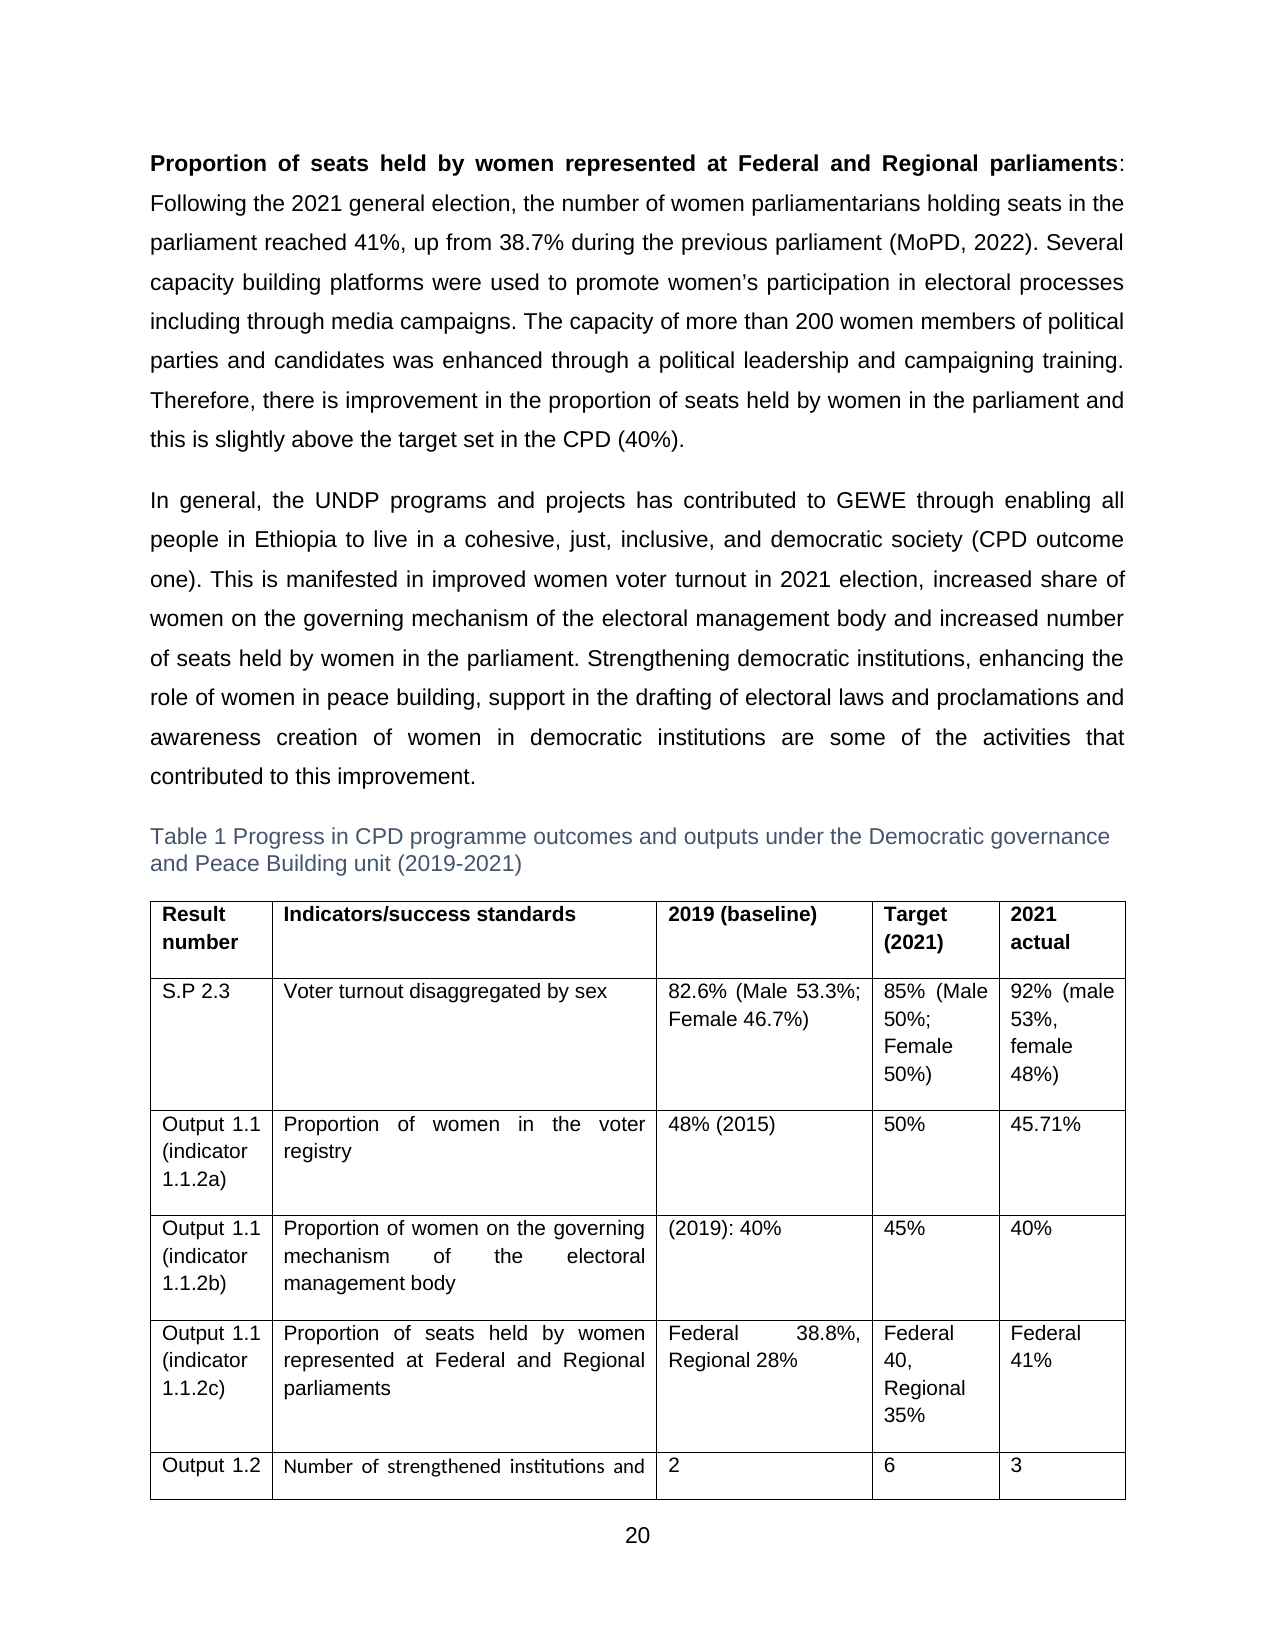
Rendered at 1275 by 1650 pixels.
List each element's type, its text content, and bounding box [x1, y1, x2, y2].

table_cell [151, 1453, 272, 1499]
table_cell Federal 38.8%, Regional 28% [657, 1321, 872, 1452]
table_cell Output 1.1 (indicator 1.1.2a) [151, 1111, 272, 1215]
table_header 2019 (baseline) [657, 902, 872, 978]
table_cell Output 1.1 (indicator 1.1.2c) [151, 1321, 272, 1452]
table_cell 92% (male 53%, female 48%) [1000, 979, 1125, 1110]
table_cell 2 [657, 1453, 872, 1499]
text Proportion of seats held by women represented at Federal and Regional parliaments: Following the 2021 general election, the number of women parliamentarians holding seats in the parliament reached 41%, up from 38.7% during the previous parliament (MoPD, 2022). Several capacity building platforms were used to promote women’s participation in electoral processes including through media campaigns. The capacity of more than 200 women members of political parties and candidates was enhanced through a political leadership and campaigning training. Therefore, there is improvement in the proportion of seats held by women in the parliament and this is slightly above the target set in the CPD (40%). [150, 150, 1125, 453]
table_cell Proportion of seats held by women represented at Federal and Regional parliaments [273, 1321, 656, 1452]
table_cell Voter turnout disaggregated by sex [273, 979, 656, 1110]
table_header 2021 actual [1000, 902, 1125, 978]
table_cell (2019): 40% [657, 1216, 872, 1320]
table_header Indicators/success standards [273, 902, 656, 978]
table_cell Federal 40, Regional 35% [873, 1321, 999, 1452]
table_cell Proportion of women on the governing mechanism of the electoral management body [273, 1216, 656, 1320]
text Table 1 Progress in CPD programme outcomes and outputs under the Democratic governance and Peace Building unit (2019-2021) [150, 823, 1125, 876]
table_cell 45.71% [1000, 1111, 1125, 1215]
table_cell 48% (2015) [657, 1111, 872, 1215]
table_cell Output 1.1 (indicator 1.1.2b) [151, 1216, 272, 1320]
table_cell 82.6% (Male 53.3%; Female 46.7%) [657, 979, 872, 1110]
table_cell 50% [873, 1111, 999, 1215]
table_cell 6 [873, 1453, 999, 1499]
table_header Target (2021) [873, 902, 999, 978]
table_cell 85% (Male 50%; Female 50%) [873, 979, 999, 1110]
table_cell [273, 1453, 656, 1499]
table_cell 3 [1000, 1453, 1125, 1499]
table_header Result number [151, 902, 272, 978]
table_cell 45% [873, 1216, 999, 1320]
table_cell 40% [1000, 1216, 1125, 1320]
text In general, the UNDP programs and projects has contributed to GEWE through enabling all people in Ethiopia to live in a cohesive, just, inclusive, and democratic society (CPD outcome one). This is manifested in improved women voter turnout in 2021 election, increased share of women on the governing mechanism of the electoral management body and increased number of seats held by women in the parliament. Strengthening democratic institutions, enhancing the role of women in peace building, support in the drafting of electoral laws and proclamations and awareness creation of women in democratic institutions are some of the activities that contributed to this improvement. [150, 487, 1125, 789]
table_cell Proportion of women in the voter registry [273, 1111, 656, 1215]
table_cell S.P 2.3 [151, 979, 272, 1110]
table_cell Federal 41% [1000, 1321, 1125, 1452]
